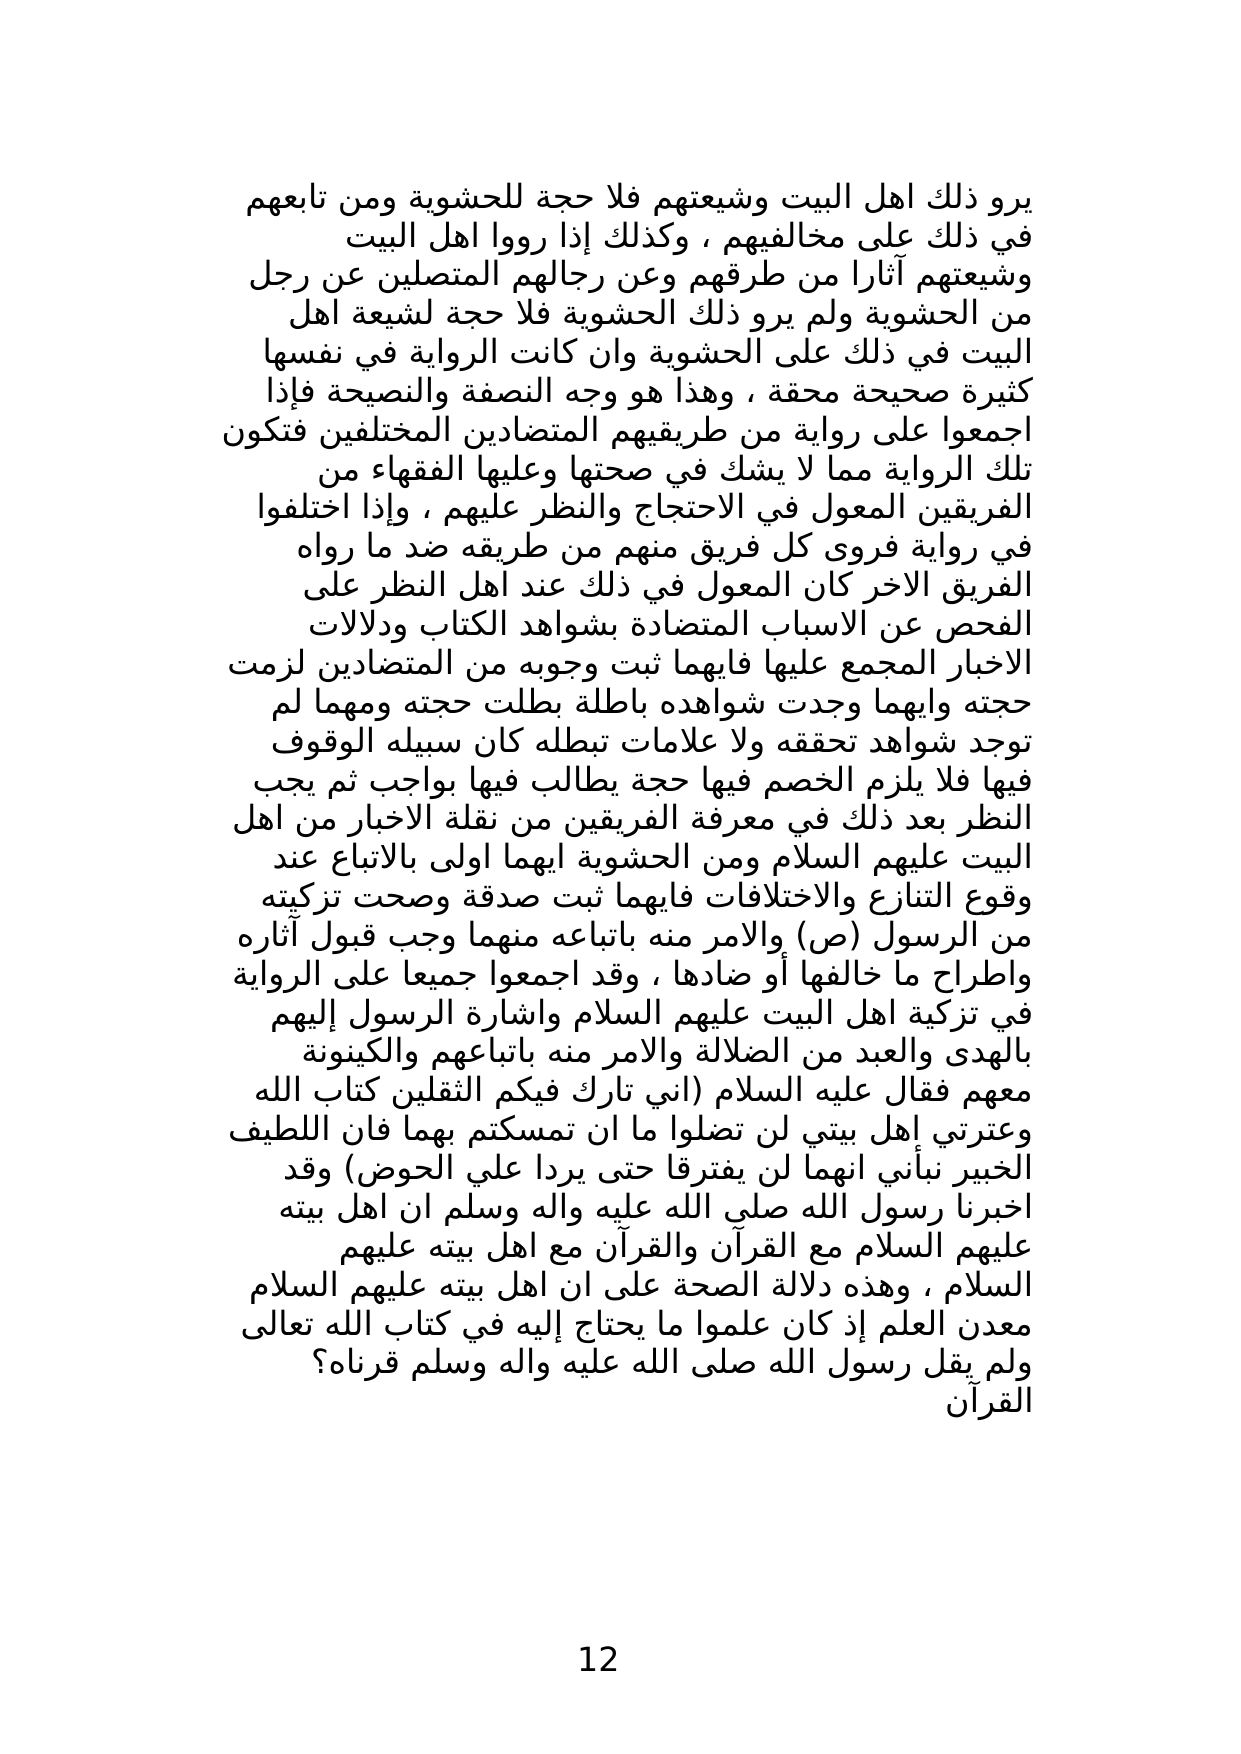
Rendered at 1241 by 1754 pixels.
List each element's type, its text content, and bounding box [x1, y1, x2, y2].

text يرو ذلك اهل البيت وشيعتهم فلا حجة للحشوية ومن تابعهم في ذلك على مخالفيهم ، وكذلك إذا رووا اهل البيت وشيعتهم آثارا من طرقهم وعن رجالهم المتصلين عن رجل من الحشوية ولم يرو ذلك الحشوية فلا حجة لشيعة اهل البيت في ذلك على الحشوية وان كانت الرواية في نفسها كثيرة صحيحة محقة ، وهذا هو وجه النصفة والنصيحة فإذا اجمعوا على رواية من طريقيهم المتضادين المختلفين فتكون تلك الرواية مما لا يشك في صحتها وعليها الفقهاء من الفريقين المعول في الاحتجاج والنظر عليهم ، وإذا اختلفوا في رواية فروى كل فريق منهم من طريقه ضد ما رواه الفريق الاخر كان المعول في ذلك عند اهل النظر على الفحص عن الاسباب المتضادة بشواهد الكتاب ودلالات الاخبار المجمع عليها فايهما ثبت وجوبه من المتضادين لزمت حجته وايهما وجدت شواهده باطلة بطلت حجته ومهما لم توجد شواهد تحققه ولا علامات تبطله كان سبيله الوقوف فيها فلا يلزم الخصم فيها حجة يطالب فيها بواجب ثم يجب النظر بعد ذلك في معرفة الفريقين من نقلة الاخبار من اهل البيت عليهم السلام ومن الحشوية ايهما اولى بالاتباع عند وقوع التنازع والاختلافات فايهما ثبت صدقة وصحت تزكيته من الرسول (ص) والامر منه باتباعه منهما وجب قبول آثاره واطراح ما خالفها أو ضادها ، وقد اجمعوا جميعا على الرواية في تزكية اهل البيت عليهم السلام واشارة الرسول إليهم بالهدى والعبد من الضلالة والامر منه باتباعهم والكينونة معهم فقال عليه السلام (اني تارك فيكم الثقلين كتاب الله وعترتي اهل بيتي لن تضلوا ما ان تمسكتم بهما فان اللطيف الخبير نبأني انهما لن يفترقا حتى يردا علي الحوض) وقد اخبرنا رسول الله صلى الله عليه واله وسلم ان اهل بيته عليهم السلام مع القرآن والقرآن مع اهل بيته عليهم السلام ، وهذه دلالة الصحة على ان اهل بيته عليهم السلام معدن العلم إذ كان علموا ما يحتاج إليه في كتاب الله تعالى ولم يقل رسول الله صلى الله عليه واله وسلم قرناه؟ القرآن [222, 177, 1033, 1421]
